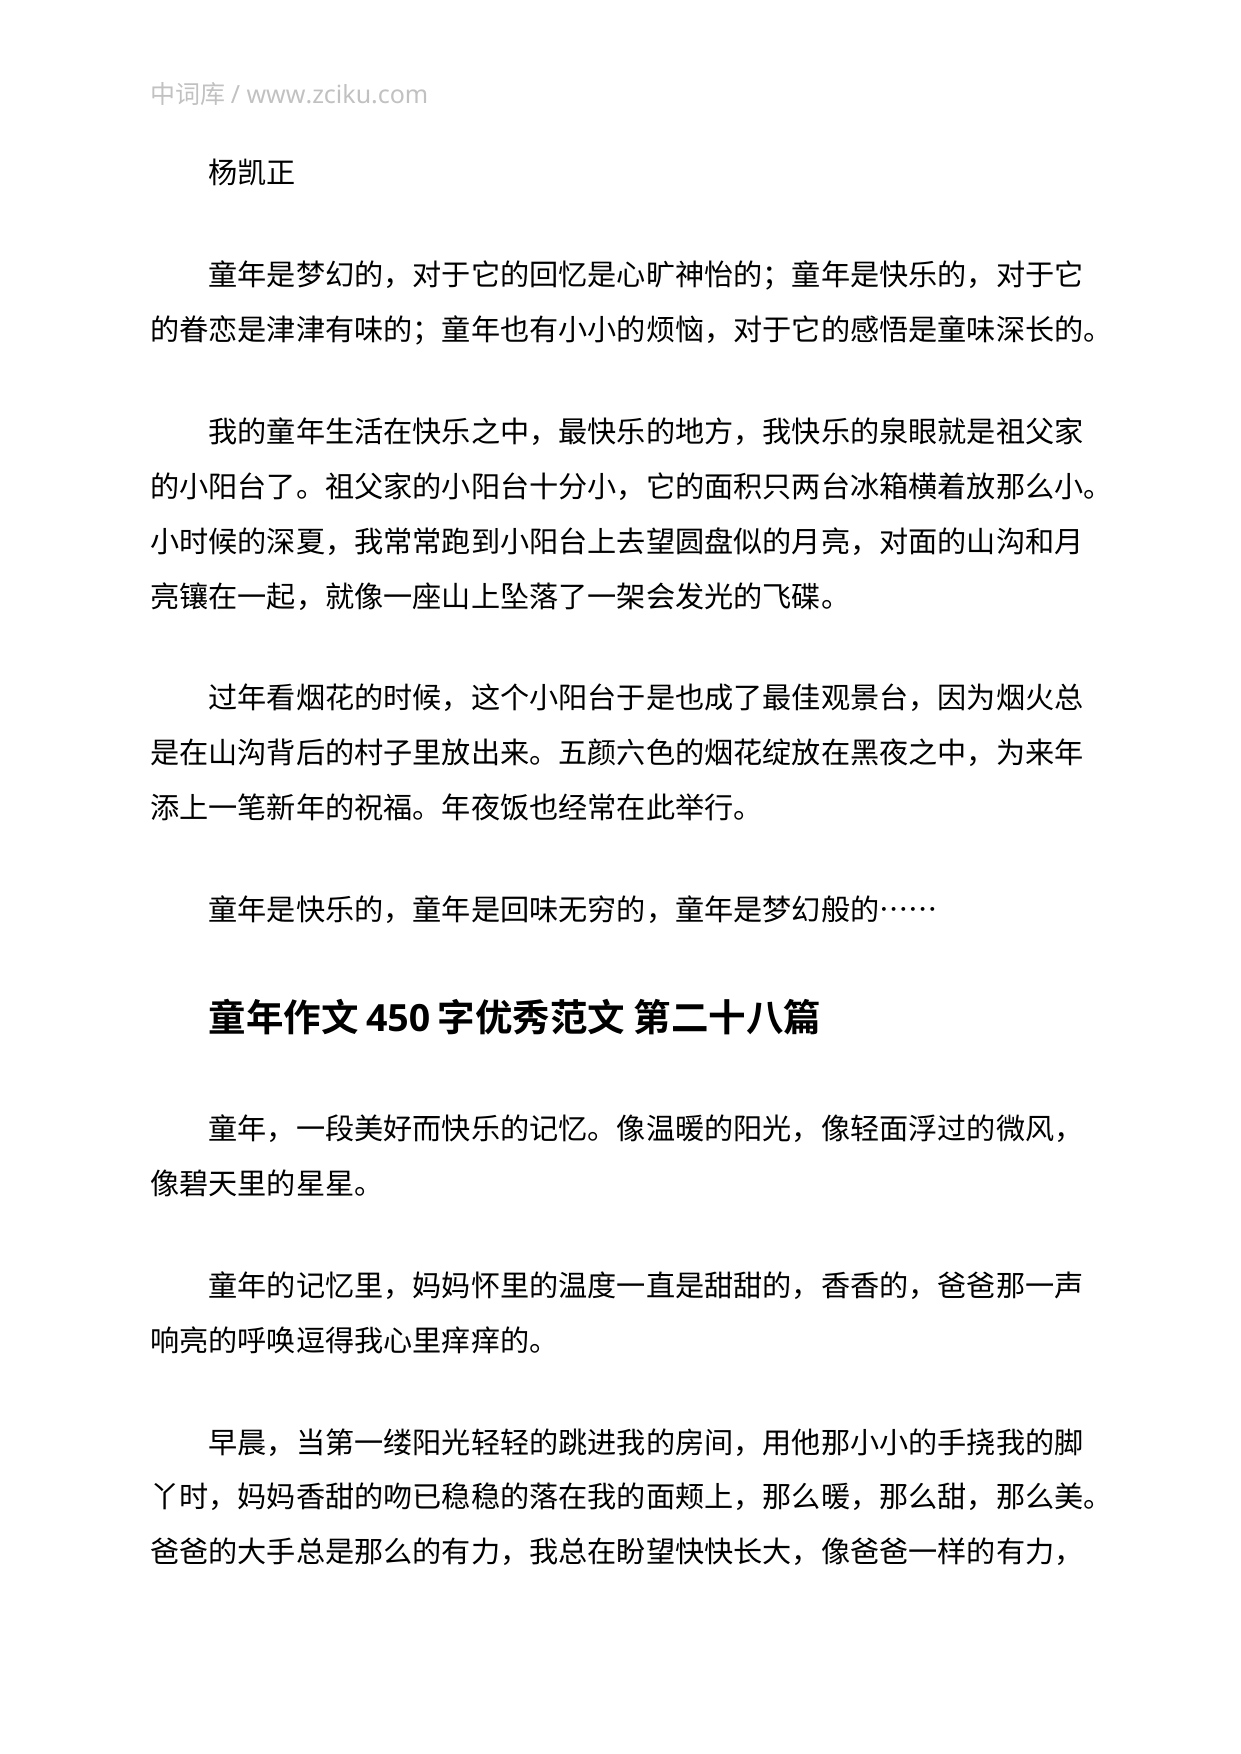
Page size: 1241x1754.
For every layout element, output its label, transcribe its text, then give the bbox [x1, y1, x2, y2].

text 我的童年生活在快乐之中，最快乐的地方，我快乐的泉眼就是祖父家的小阳台了。祖父家的小阳台十分小，它的面积只两台冰箱横着放那么小。小时候的深夏，我常常跑到小阳台上去望圆盘似的月亮，对面的山沟和月亮镶在一起，就像一座山上坠落了一架会发光的飞碟。 [150, 408, 1090, 615]
text 杨凯正 [150, 150, 1090, 192]
text 童年，一段美好而快乐的记忆。像温暖的阳光，像轻面浮过的微风，像碧天里的星星。 [150, 1106, 1090, 1203]
text 童年的记忆里，妈妈怀里的温度一直是甜甜的，香香的，爸爸那一声响亮的呼唤逗得我心里痒痒的。 [150, 1262, 1090, 1360]
text 童年是梦幻的，对于它的回忆是心旷神怡的；童年是快乐的，对于它的眷恋是津津有味的；童年也有小小的烦恼，对于它的感悟是童味深长的。 [150, 252, 1090, 349]
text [150, 1419, 1090, 1571]
text 童年作文450字优秀范文 第二十八篇 [150, 988, 1090, 1043]
text 过年看烟花的时候，这个小阳台于是也成了最佳观景台，因为烟火总是在山沟背后的村子里放出来。五颜六色的烟花绽放在黑夜之中，为来年添上一笔新年的祝福。年夜饭也经常在此举行。 [150, 675, 1090, 827]
text 童年是快乐的，童年是回味无穷的，童年是梦幻般的…… [150, 886, 1090, 929]
